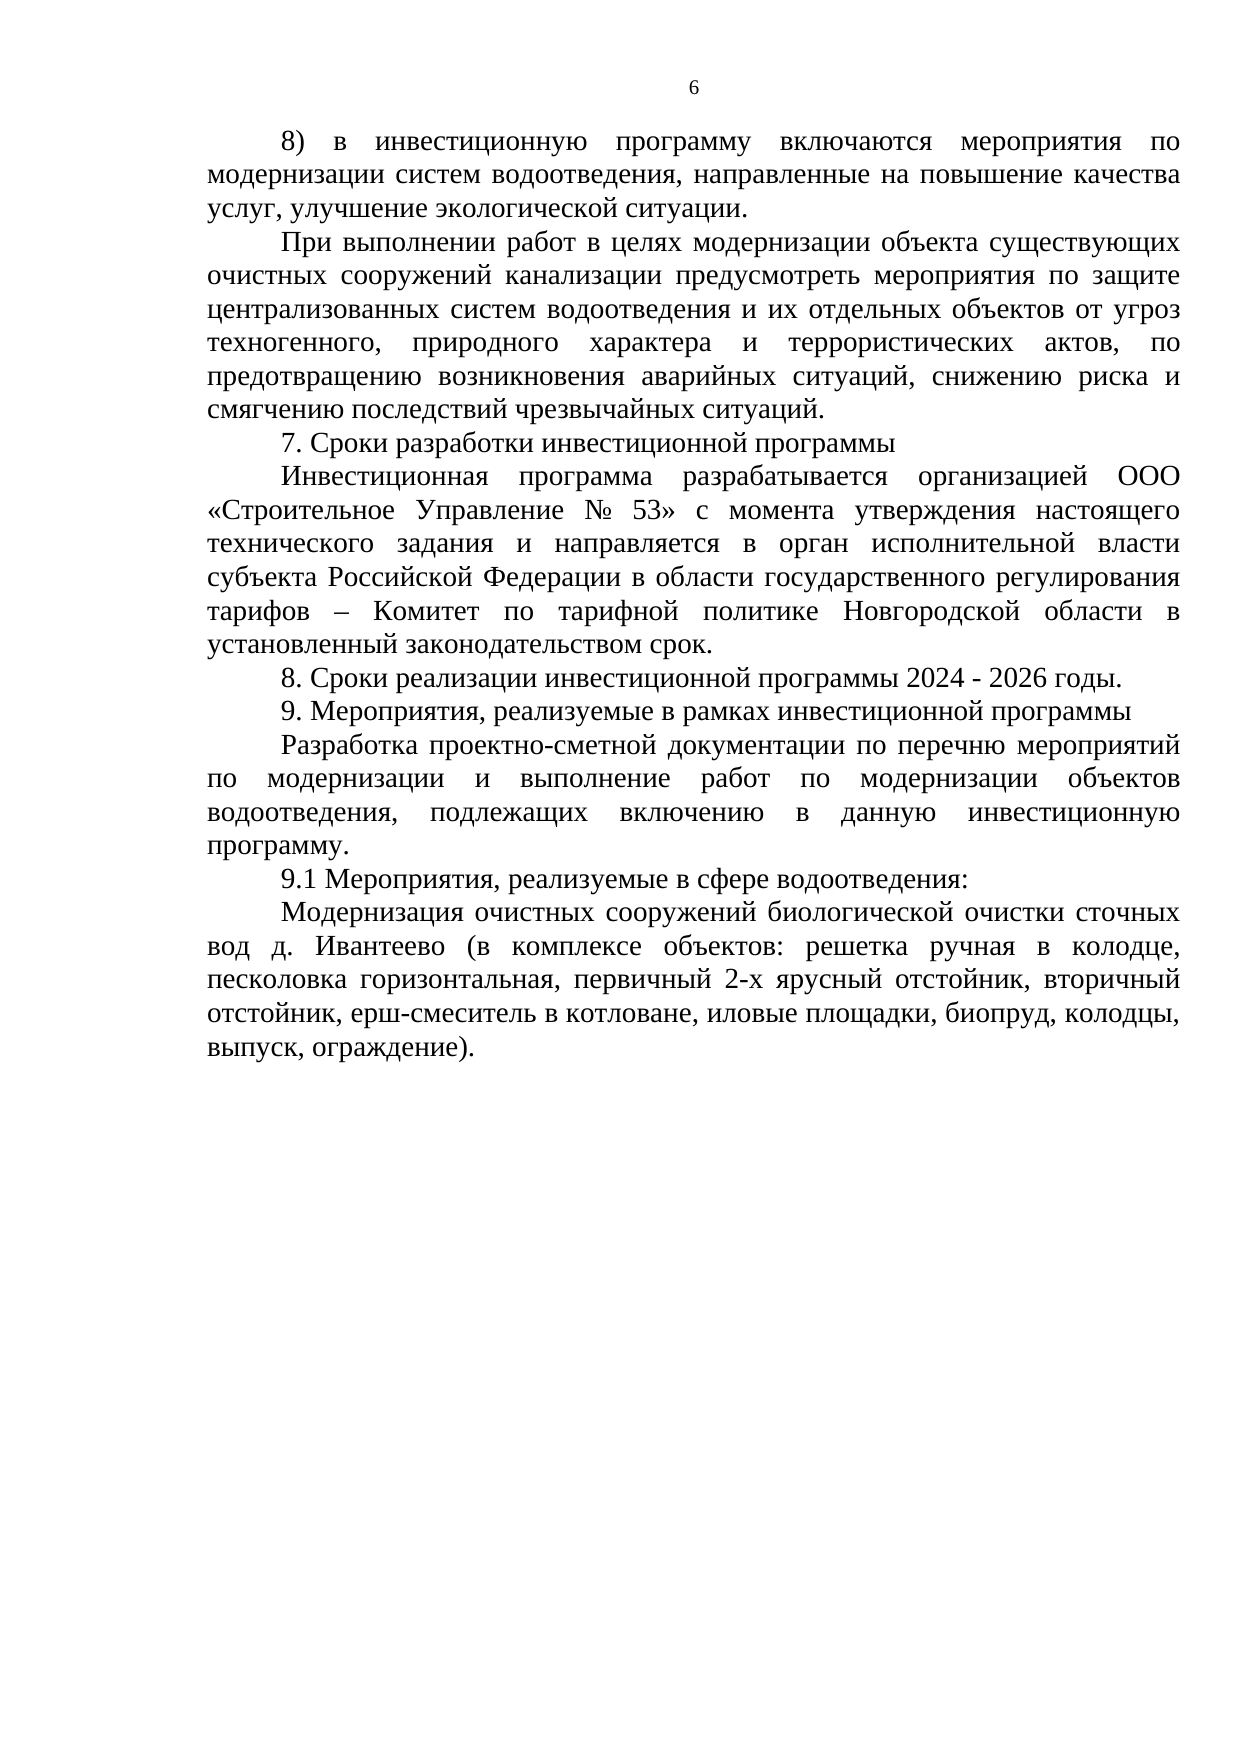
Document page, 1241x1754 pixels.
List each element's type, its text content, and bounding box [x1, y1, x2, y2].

text 7. Сроки разработки инвестиционной программы [207, 425, 1181, 458]
text Разработка проектно-сметной документации по перечню мероприятий по модернизации и выполнение работ по модернизации объектов водоотведения, подлежащих включению в данную инвестиционную программу. [207, 727, 1181, 861]
text Модернизация очистных сооружений биологической очистки сточных вод д. Ивантеево (в комплексе объектов: решетка ручная в колодце, песколовка горизонтальная, первичный 2-х ярусный отстойник, вторичный отстойник, ерш-смеситель в котловане, иловые площадки, биопруд, колодцы, выпуск, ограждение). [207, 894, 1181, 1062]
text 9. Мероприятия, реализуемые в рамках инвестиционной программы [207, 693, 1181, 727]
text 9.1 Мероприятия, реализуемые в сфере водоотведения: [207, 861, 1181, 894]
text 8) в инвестиционную программу включаются мероприятия по модернизации систем водоотведения, направленные на повышение качества услуг, улучшение экологической ситуации. [207, 123, 1181, 224]
text 8. Сроки реализации инвестиционной программы 2024 - 2026 годы. [207, 660, 1181, 693]
text Инвестиционная программа разрабатывается организацией ООО «Строительное Управление № 53» с момента утверждения настоящего технического задания и направляется в орган исполнительной власти субъекта Российской Федерации в области государственного регулирования тарифов – Комитет по тарифной политике Новгородской области в установленный законодательством срок. [207, 458, 1181, 660]
text При выполнении работ в целях модернизации объекта существующих очистных сооружений канализации предусмотреть мероприятия по защите централизованных систем водоотведения и их отдельных объектов от угроз техногенного, природного характера и террористических актов, по предотвращению возникновения аварийных ситуаций, снижению риска и смягчению последствий чрезвычайных ситуаций. [207, 224, 1181, 425]
